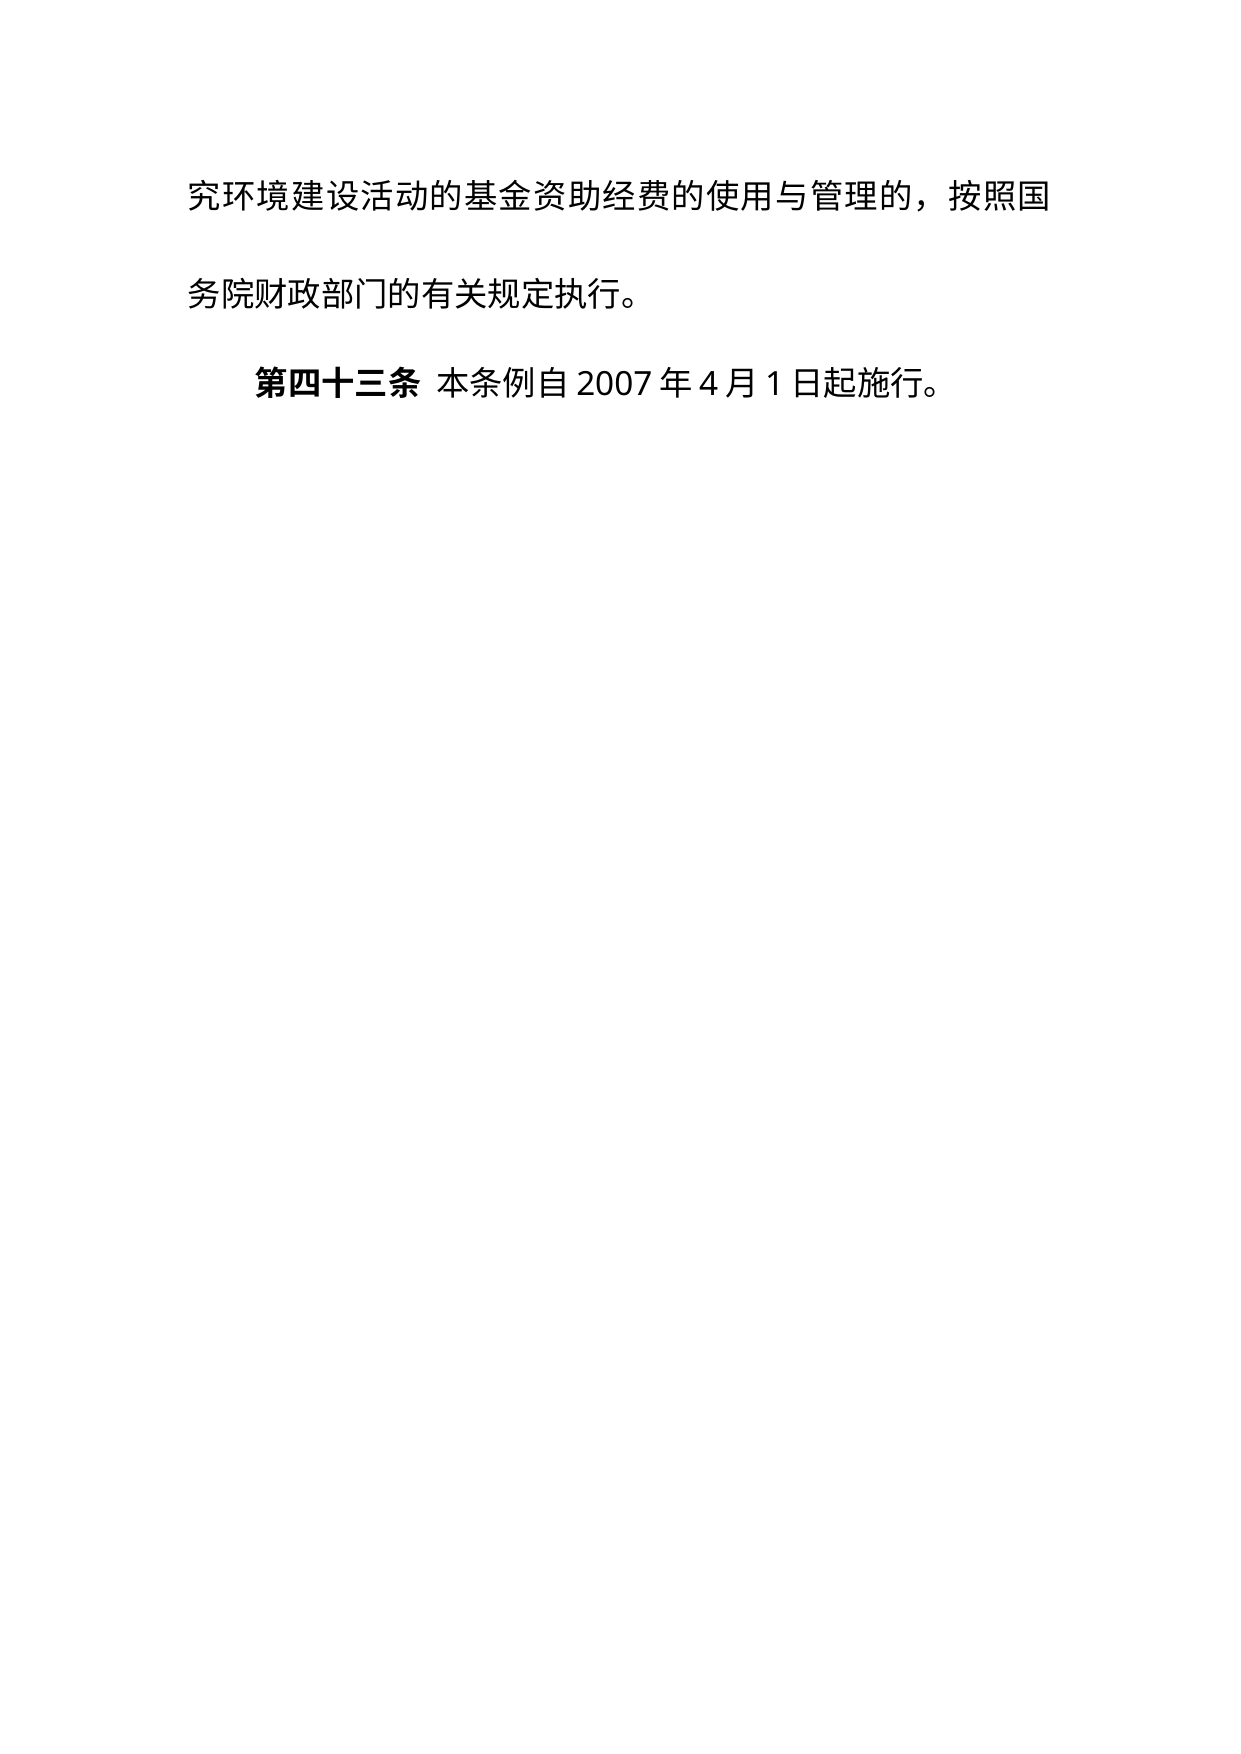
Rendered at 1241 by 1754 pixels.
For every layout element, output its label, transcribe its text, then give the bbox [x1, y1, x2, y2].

text 第四十三条 本条例自2007年4月1日起施行。 [187, 348, 1053, 413]
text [187, 162, 1053, 324]
